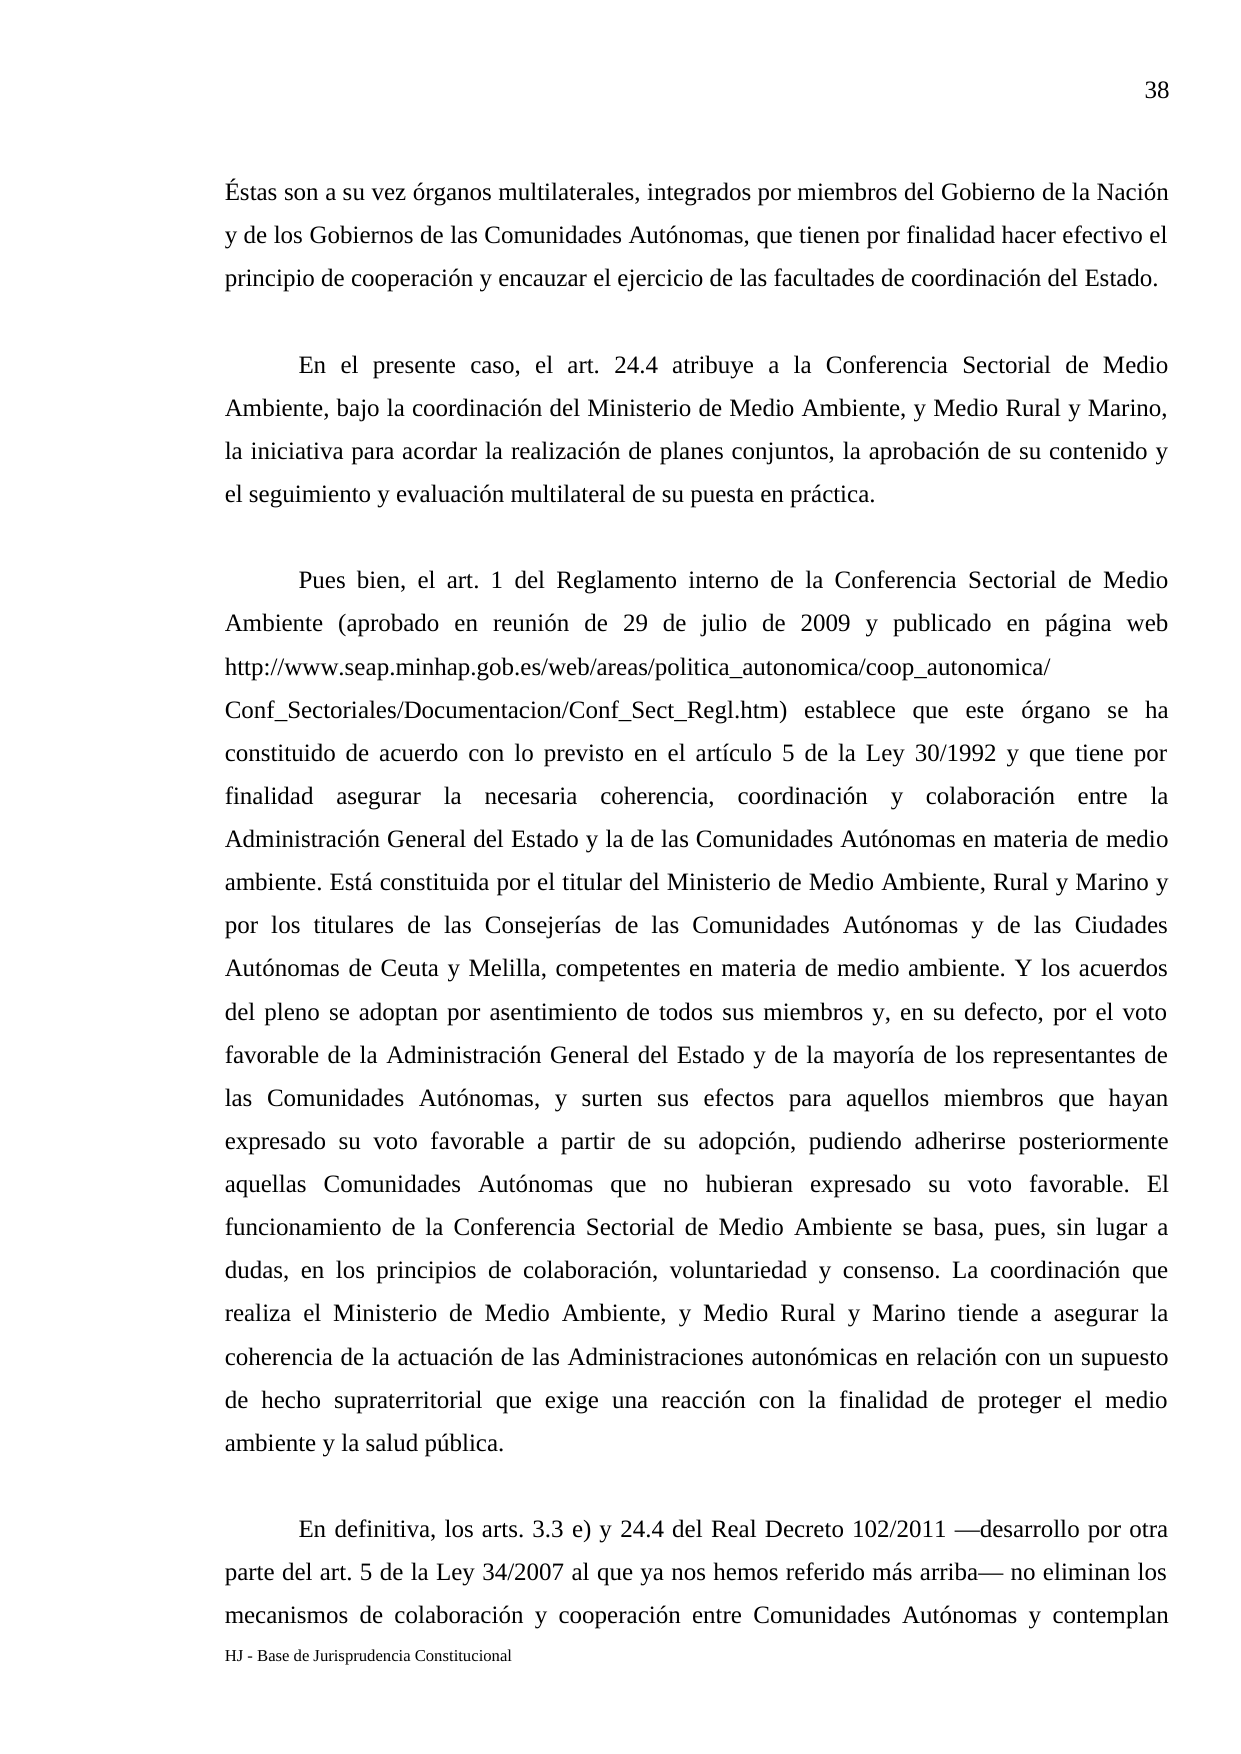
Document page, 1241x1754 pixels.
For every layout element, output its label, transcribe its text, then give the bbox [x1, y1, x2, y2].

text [224, 177, 1169, 292]
text Pues bien, el art. 1 del Reglamento interno de la Conferencia Sectorial de Medio Ambiente (aprobado en reunión de 29 de julio de 2009 y publicado en página web http://www.seap.minhap.gob.es/web/areas/politica_autonomica/coop_autonomica/Conf_Sectoriales/Documentacion/Conf_Sect_Regl.htm) establece que este órgano se ha constituido de acuerdo con lo previsto en el artículo 5 de la Ley 30/1992 y que tiene por finalidad asegurar la necesaria coherencia, coordinación y colaboración entre la Administración General del Estado y la de las Comunidades Autónomas en materia de medio ambiente. Está constituida por el titular del Ministerio de Medio Ambiente, Rural y Marino y por los titulares de las Consejerías de las Comunidades Autónomas y de las Ciudades Autónomas de Ceuta y Melilla, competentes en materia de medio ambiente. Y los acuerdos del pleno se adoptan por asentimiento de todos sus miembros y, en su defecto, por el voto favorable de la Administración General del Estado y de la mayoría de los representantes de las Comunidades Autónomas, y surten sus efectos para aquellos miembros que hayan expresado su voto favorable a partir de su adopción, pudiendo adherirse posteriormente aquellas Comunidades Autónomas que no hubieran expresado su voto favorable. El funcionamiento de la Conferencia Sectorial de Medio Ambiente se basa, pues, sin lugar a dudas, en los principios de colaboración, voluntariedad y consenso. La coordinación que realiza el Ministerio de Medio Ambiente, y Medio Rural y Marino tiende a asegurar la coherencia de la actuación de las Administraciones autonómicas en relación con un supuesto de hecho supraterritorial que exige una reacción con la finalidad de proteger el medio ambiente y la salud pública. [224, 565, 1169, 1457]
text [224, 1514, 1169, 1629]
text En el presente caso, el art. 24.4 atribuye a la Conferencia Sectorial de Medio Ambiente, bajo la coordinación del Ministerio de Medio Ambiente, y Medio Rural y Marino, la iniciativa para acordar la realización de planes conjuntos, la aprobación de su contenido y el seguimiento y evaluación multilateral de su puesta en práctica. [224, 350, 1169, 508]
